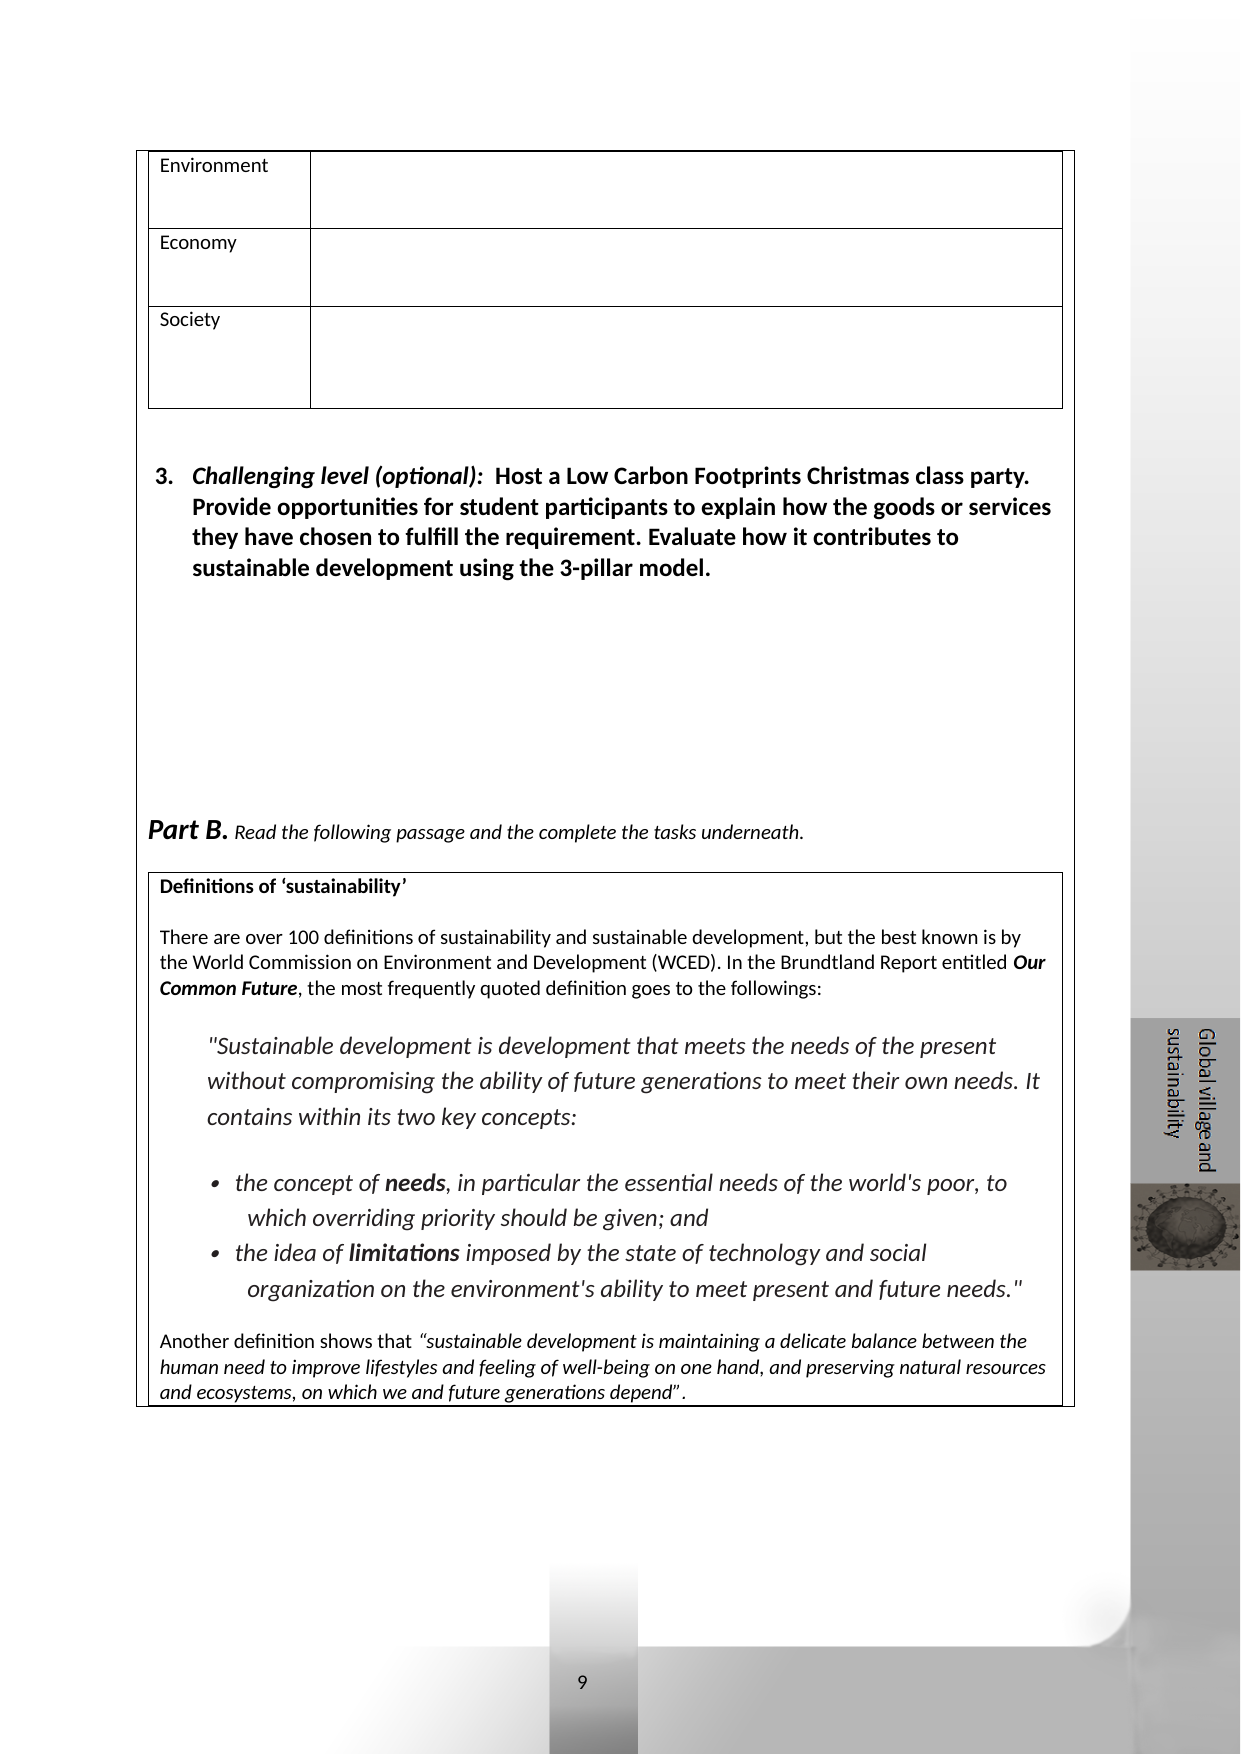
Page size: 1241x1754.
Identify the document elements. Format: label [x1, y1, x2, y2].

picture [0, 3, 1241, 1754]
table_cell [137, 151, 1074, 1406]
